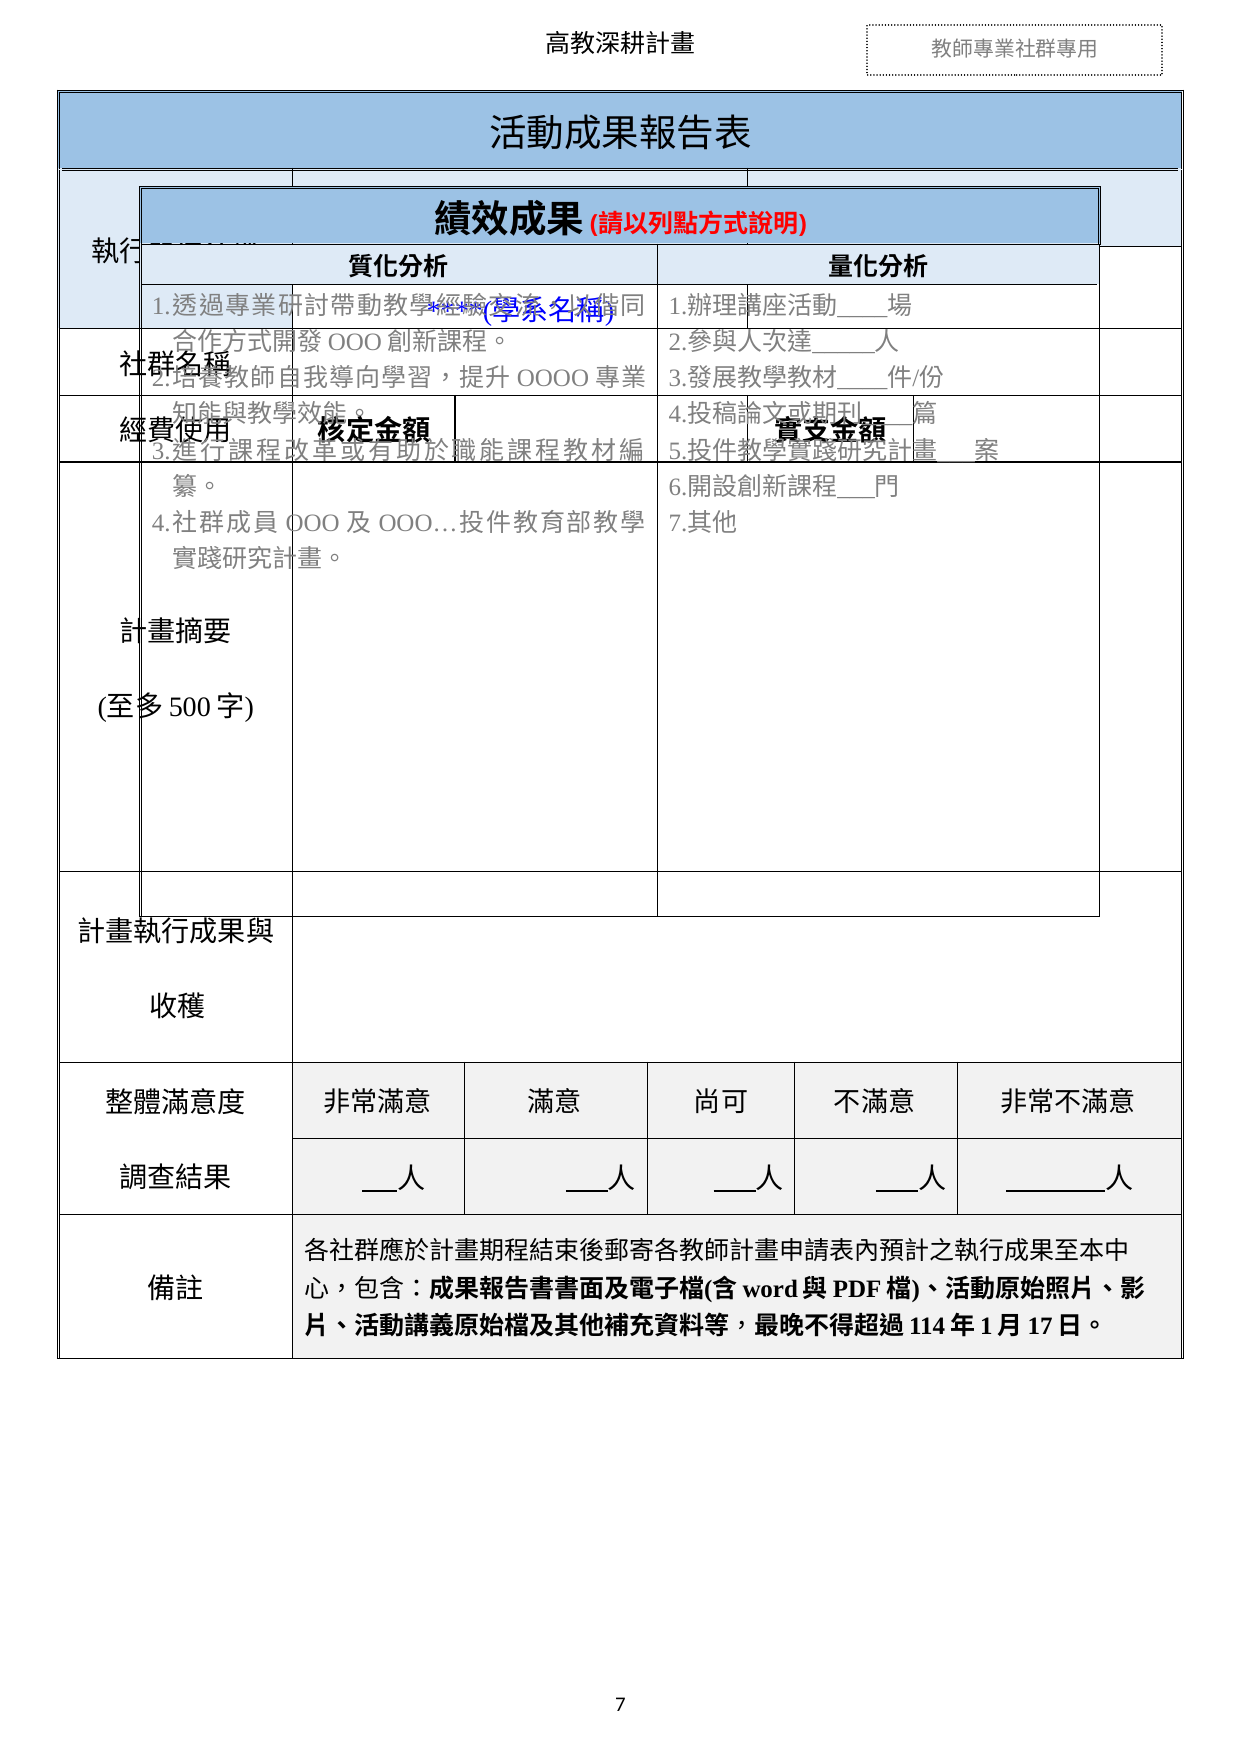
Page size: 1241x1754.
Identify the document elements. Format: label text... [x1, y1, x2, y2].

table_cell [1100, 329, 1181, 395]
table_cell 非常滿意 [293, 1063, 464, 1138]
table_cell 經費使用 [60, 396, 139, 461]
table_cell [1100, 396, 1181, 461]
table_cell 人 [648, 1139, 794, 1214]
table_cell [1100, 463, 1181, 871]
table_cell 執行單位名稱 [60, 168, 292, 328]
table_cell 備註 [60, 1215, 292, 1358]
table_header 績效成果 (請以列點方式說明) [142, 189, 1098, 243]
table_cell 人 [465, 1139, 647, 1214]
table_cell 量化分析 [658, 245, 1099, 284]
table_cell 計畫執行成果與收穫 [60, 872, 292, 1062]
table_cell [293, 872, 1181, 1062]
table_cell 非常不滿意 [958, 1063, 1181, 1138]
table_cell 滿意 [465, 1063, 647, 1138]
table_cell 人 [795, 1139, 957, 1214]
table_cell 計畫摘要 (至多500字) [60, 463, 139, 871]
table_cell 透過專業研討帶動教學經驗交流，以偕同合作方式開發OOO創新課程。 培養教師自我導向學習，提升OOOO專業知能與教學效能。 進行課程改革或有助於職能課程教材編纂。 社群成員OOO及OOO…投件教育部教學實踐研究計畫。 [142, 285, 657, 916]
table_cell 整體滿意度 調查結果 [60, 1063, 292, 1214]
table_cell [1100, 247, 1181, 328]
table_cell 各社群應於計畫期程結束後郵寄各教師計畫申請表內預計之執行成果至本中心，包含：成果報告書書面及電子檔(含word與PDF檔)、活動原始照片、影片、活動講義原始檔及其他補充資料等，最晚不得超過114年1月17日。 [293, 1215, 1181, 1358]
table_cell 人 [293, 1139, 464, 1214]
table_cell 填表人/聯絡方式 [748, 168, 1181, 246]
table_cell 單位/主持人 [293, 171, 747, 186]
table_header 活動成果報告表 [60, 93, 1181, 168]
table_cell 尚可 [648, 1063, 794, 1138]
table_cell 1.辦理講座活動____場 2.參與人次達_____人 3.發展教學教材____件/份 4.投稿論文或期刊____篇 5.投件教學實踐研究計畫___案 6.開設創新課程___門 7.其他 [658, 284, 1099, 916]
table_cell 質化分析 [142, 245, 657, 284]
table_cell _______人 [958, 1139, 1181, 1214]
table_cell 社群名稱 [60, 329, 139, 395]
table_cell 不滿意 [795, 1063, 957, 1138]
